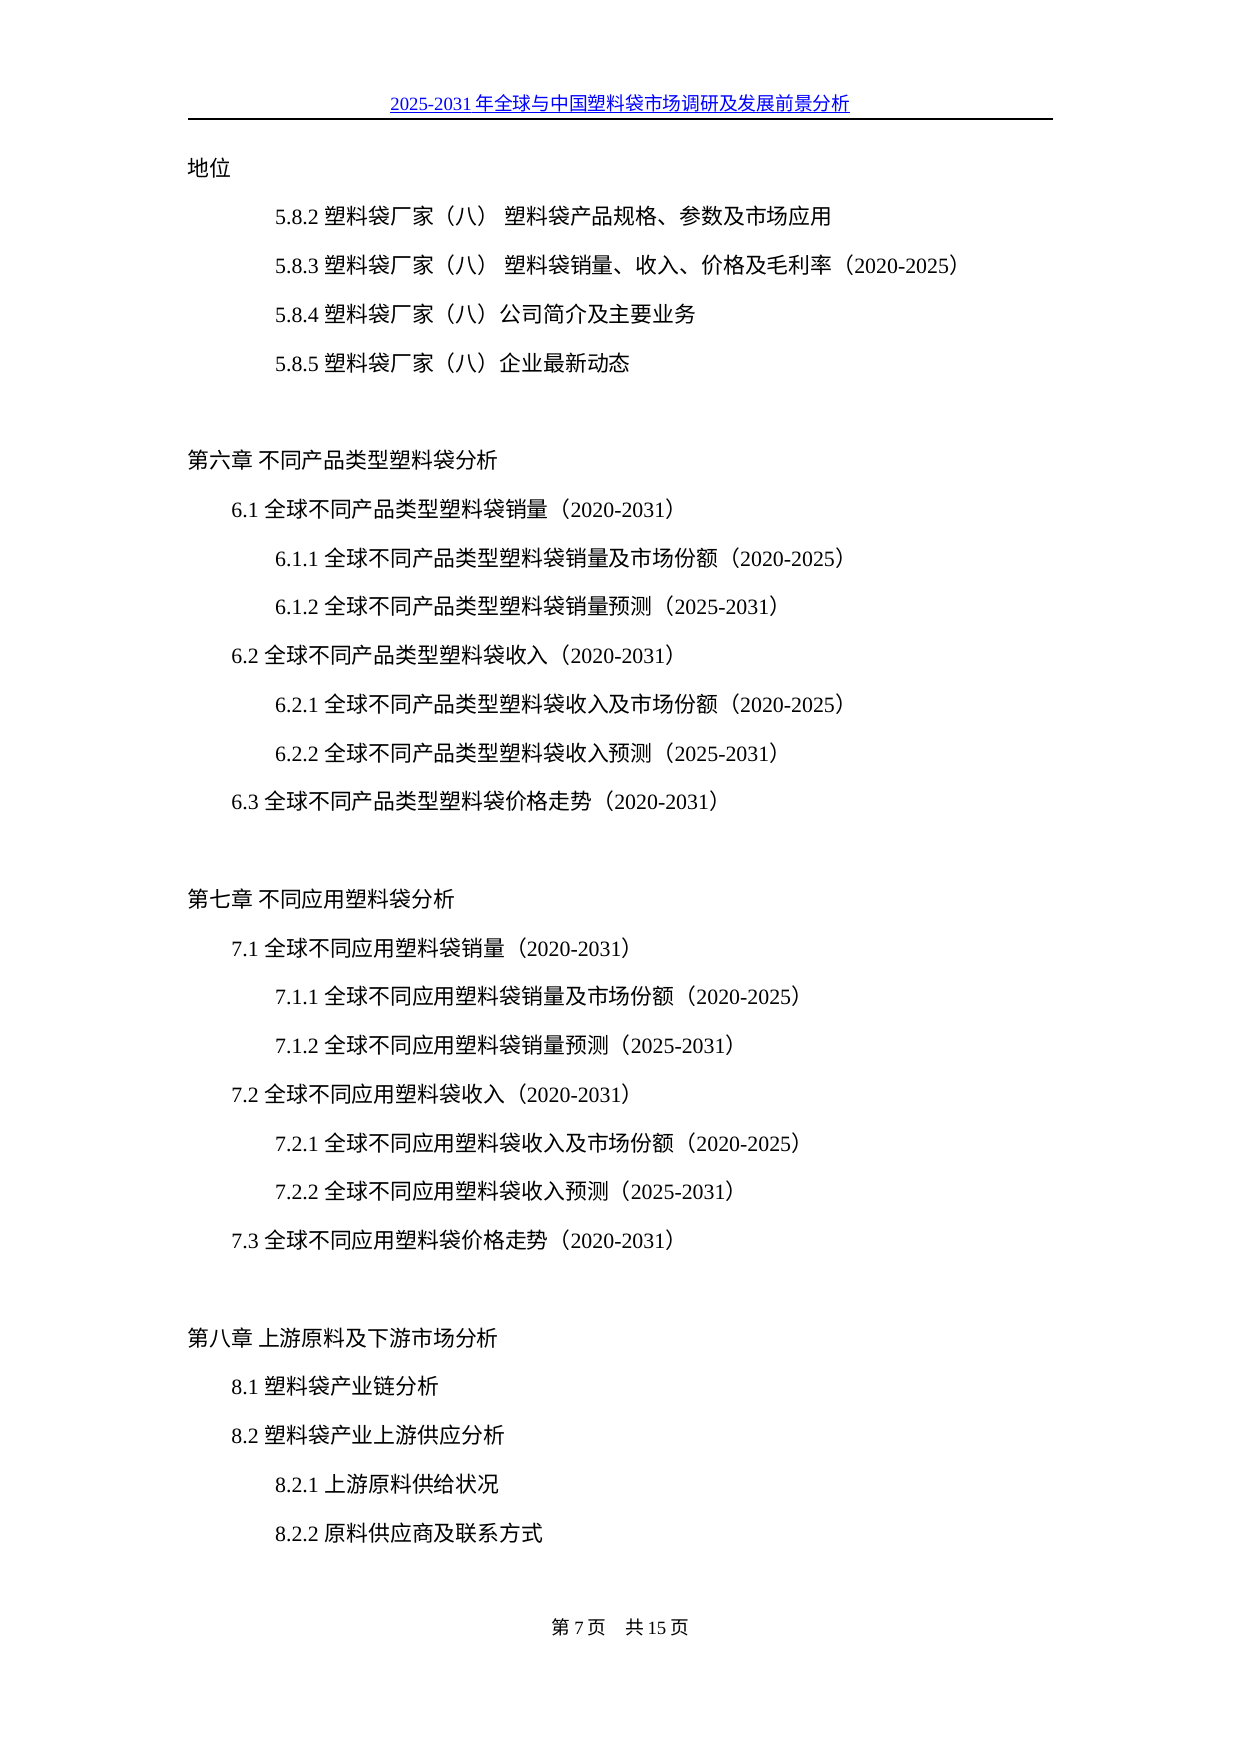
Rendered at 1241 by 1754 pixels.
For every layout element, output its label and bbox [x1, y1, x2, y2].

text [187, 150, 1053, 1548]
